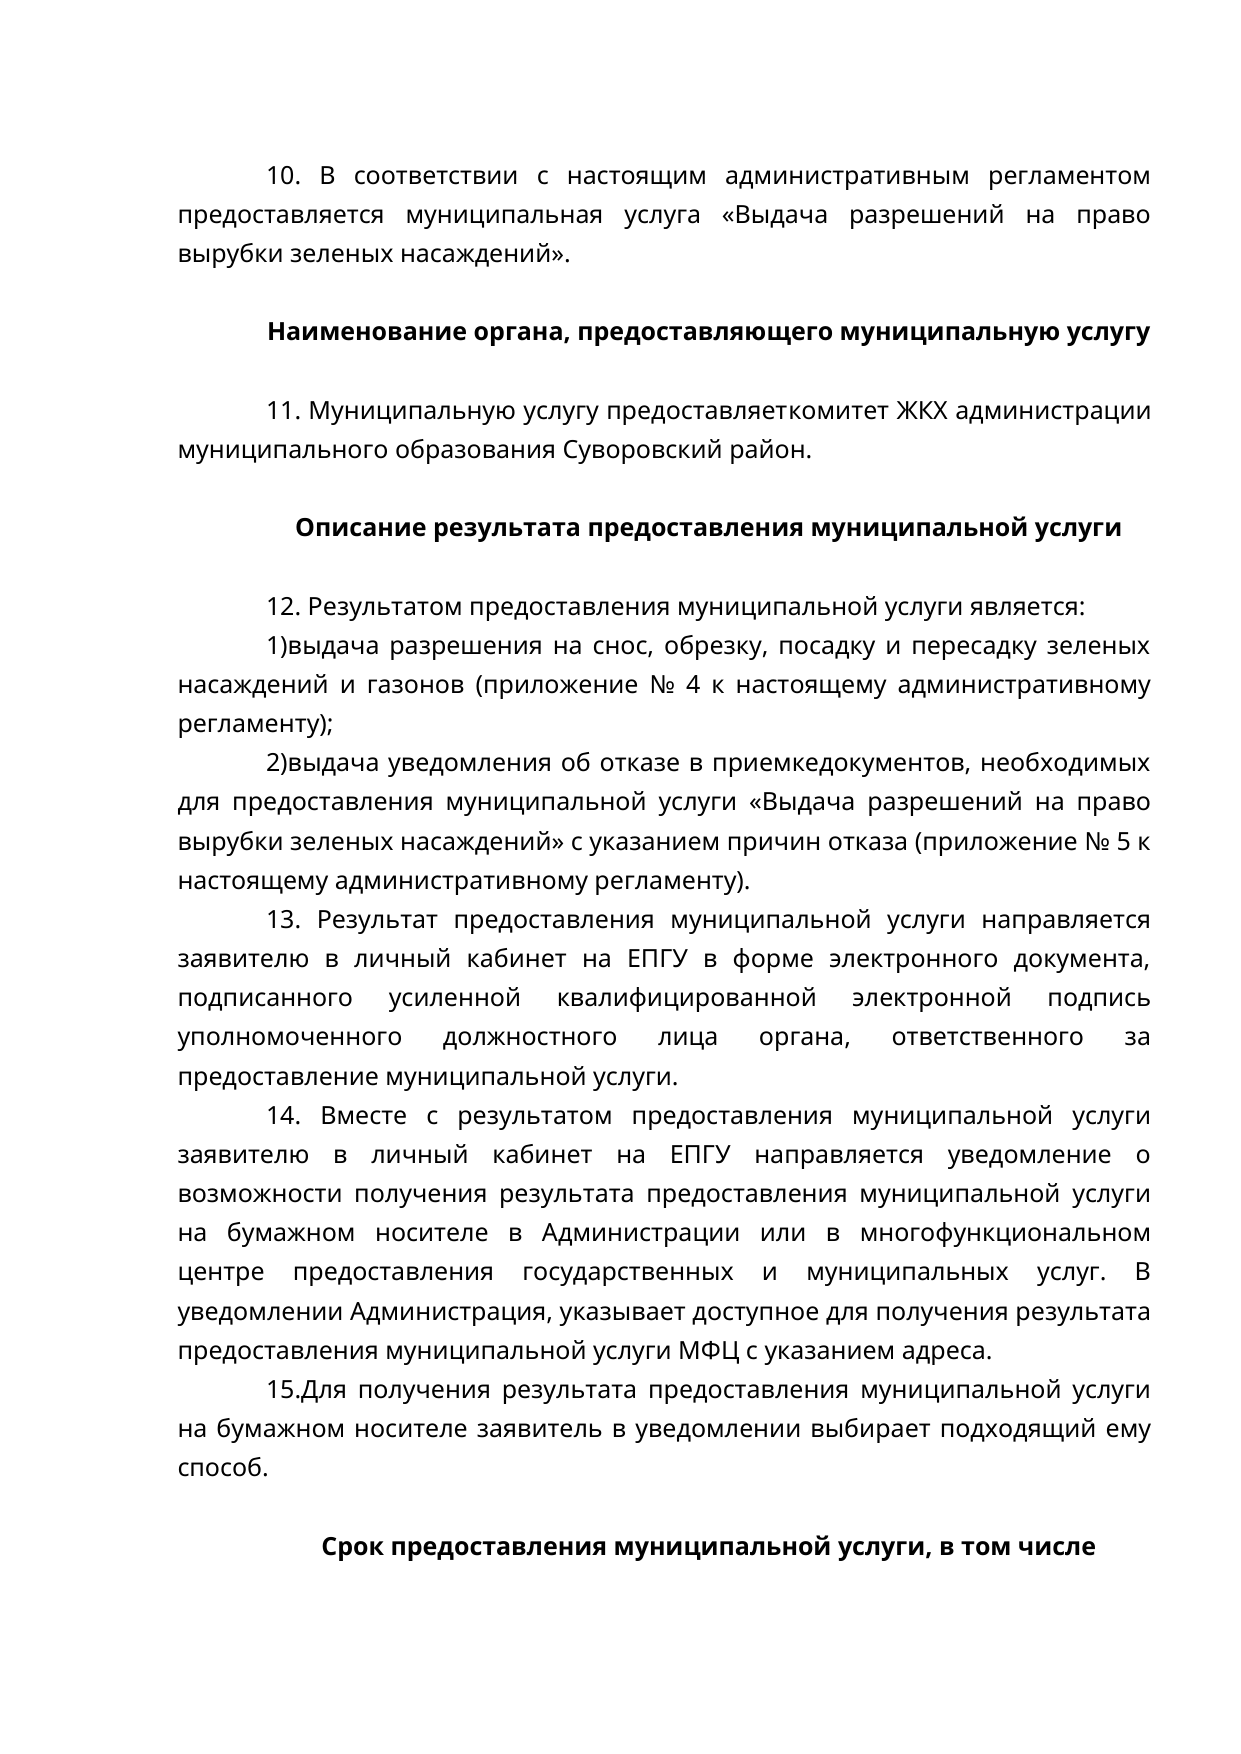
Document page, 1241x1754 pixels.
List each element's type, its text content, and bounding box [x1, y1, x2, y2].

text 12. Результатом предоставления муниципальной услуги является: [177, 588, 1152, 622]
text 10. В соответствии с настоящим административным регламентом предоставляется муниципальная услуга «Выдача разрешений на право вырубки зеленых насаждений». [177, 157, 1152, 270]
text 11. Муниципальную услугу предоставляеткомитет ЖКХ администрации муниципального образования Суворовский район. [177, 392, 1152, 466]
text Наименование органа, предоставляющего муниципальную услугу [177, 314, 1152, 348]
text 15.Для получения результата предоставления муниципальной услуги на бумажном носителе заявитель в уведомлении выбирает подходящий ему способ. [177, 1371, 1152, 1484]
text 13. Результат предоставления муниципальной услуги направляется заявителю в личный кабинет на ЕПГУ в форме электронного документа, подписанного усиленной квалифицированной электронной подпись уполномоченного должностного лица органа, ответственного за предоставление муниципальной услуги. [177, 901, 1152, 1092]
text Описание результата предоставления муниципальной услуги [177, 510, 1152, 544]
text Срок предоставления муниципальной услуги, в том числе [177, 1528, 1152, 1562]
text 2)выдача уведомления об отказе в приемкедокументов, необходимых для предоставления муниципальной услуги «Выдача разрешений на право вырубки зеленых насаждений» с указанием причин отказа (приложение № 5 к настоящему административному регламенту). [177, 745, 1152, 896]
text 14. Вместе с результатом предоставления муниципальной услуги заявителю в личный кабинет на ЕПГУ направляется уведомление о возможности получения результата предоставления муниципальной услуги на бумажном носителе в Администрации или в многофункциональном центре предоставления государственных и муниципальных услуг. В уведомлении Администрация, указывает доступное для получения результата предоставления муниципальной услуги МФЦ с указанием адреса. [177, 1097, 1152, 1366]
text 1)выдача разрешения на снос, обрезку, посадку и пересадку зеленых насаждений и газонов (приложение № 4 к настоящему административному регламенту); [177, 627, 1152, 740]
